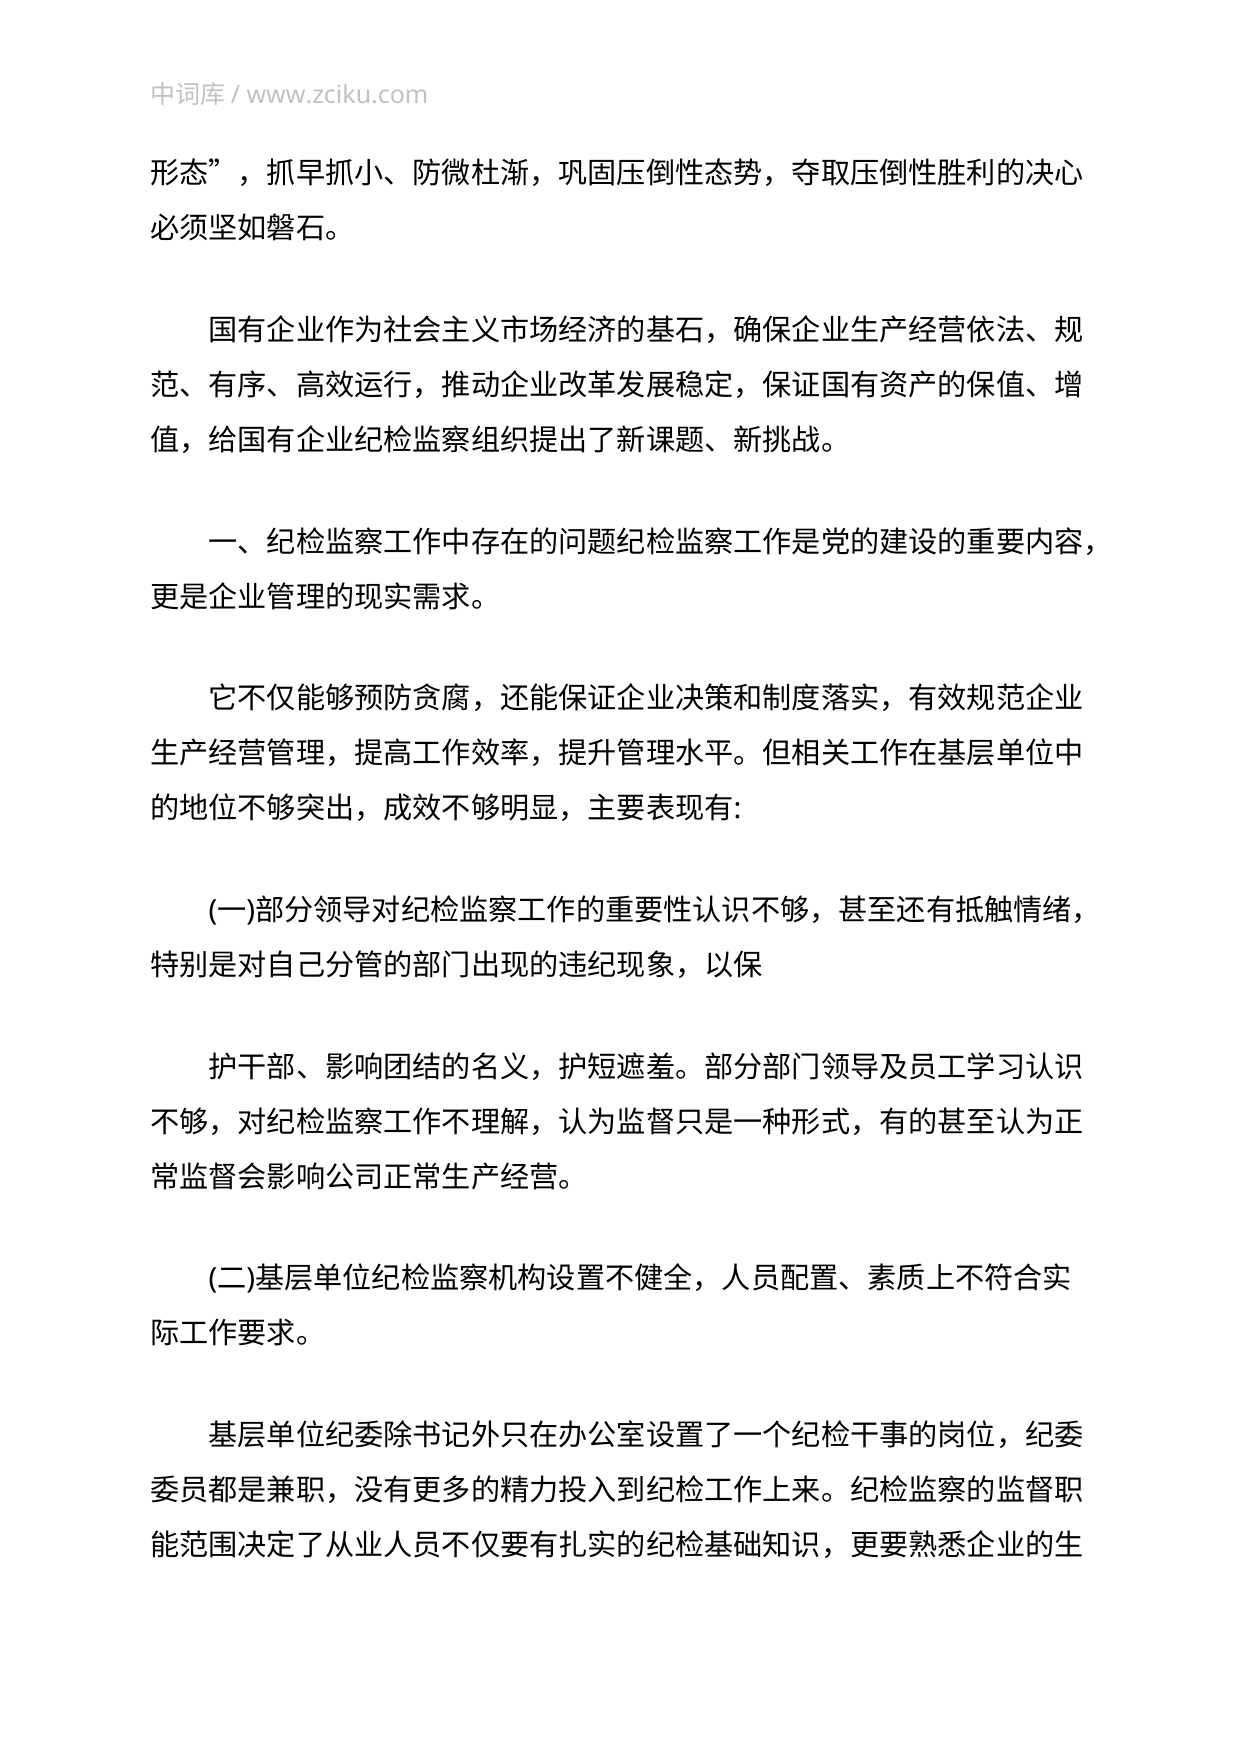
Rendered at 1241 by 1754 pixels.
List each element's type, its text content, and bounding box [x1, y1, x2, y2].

text 国有企业作为社会主义市场经济的基石，确保企业生产经营依法、规范、有序、高效运行，推动企业改革发展稳定，保证国有资产的保值、增值，给国有企业纪检监察组织提出了新课题、新挑战。 [150, 307, 1090, 459]
text 一、纪检监察工作中存在的问题纪检监察工作是党的建设的重要内容，更是企业管理的现实需求。 [150, 518, 1090, 615]
text (二)基层单位纪检监察机构设置不健全，人员配置、素质上不符合实际工作要求。 [150, 1255, 1090, 1352]
text (一)部分领导对纪检监察工作的重要性认识不够，甚至还有抵触情绪，特别是对自己分管的部门出现的违纪现象，以保 [150, 887, 1090, 984]
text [150, 150, 1090, 247]
text 它不仅能够预防贪腐，还能保证企业决策和制度落实，有效规范企业生产经营管理，提高工作效率，提升管理水平。但相关工作在基层单位中的地位不够突出，成效不够明显，主要表现有: [150, 675, 1090, 827]
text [150, 1412, 1090, 1564]
text 护干部、影响团结的名义，护短遮羞。部分部门领导及员工学习认识不够，对纪检监察工作不理解，认为监督只是一种形式，有的甚至认为正常监督会影响公司正常生产经营。 [150, 1043, 1090, 1196]
